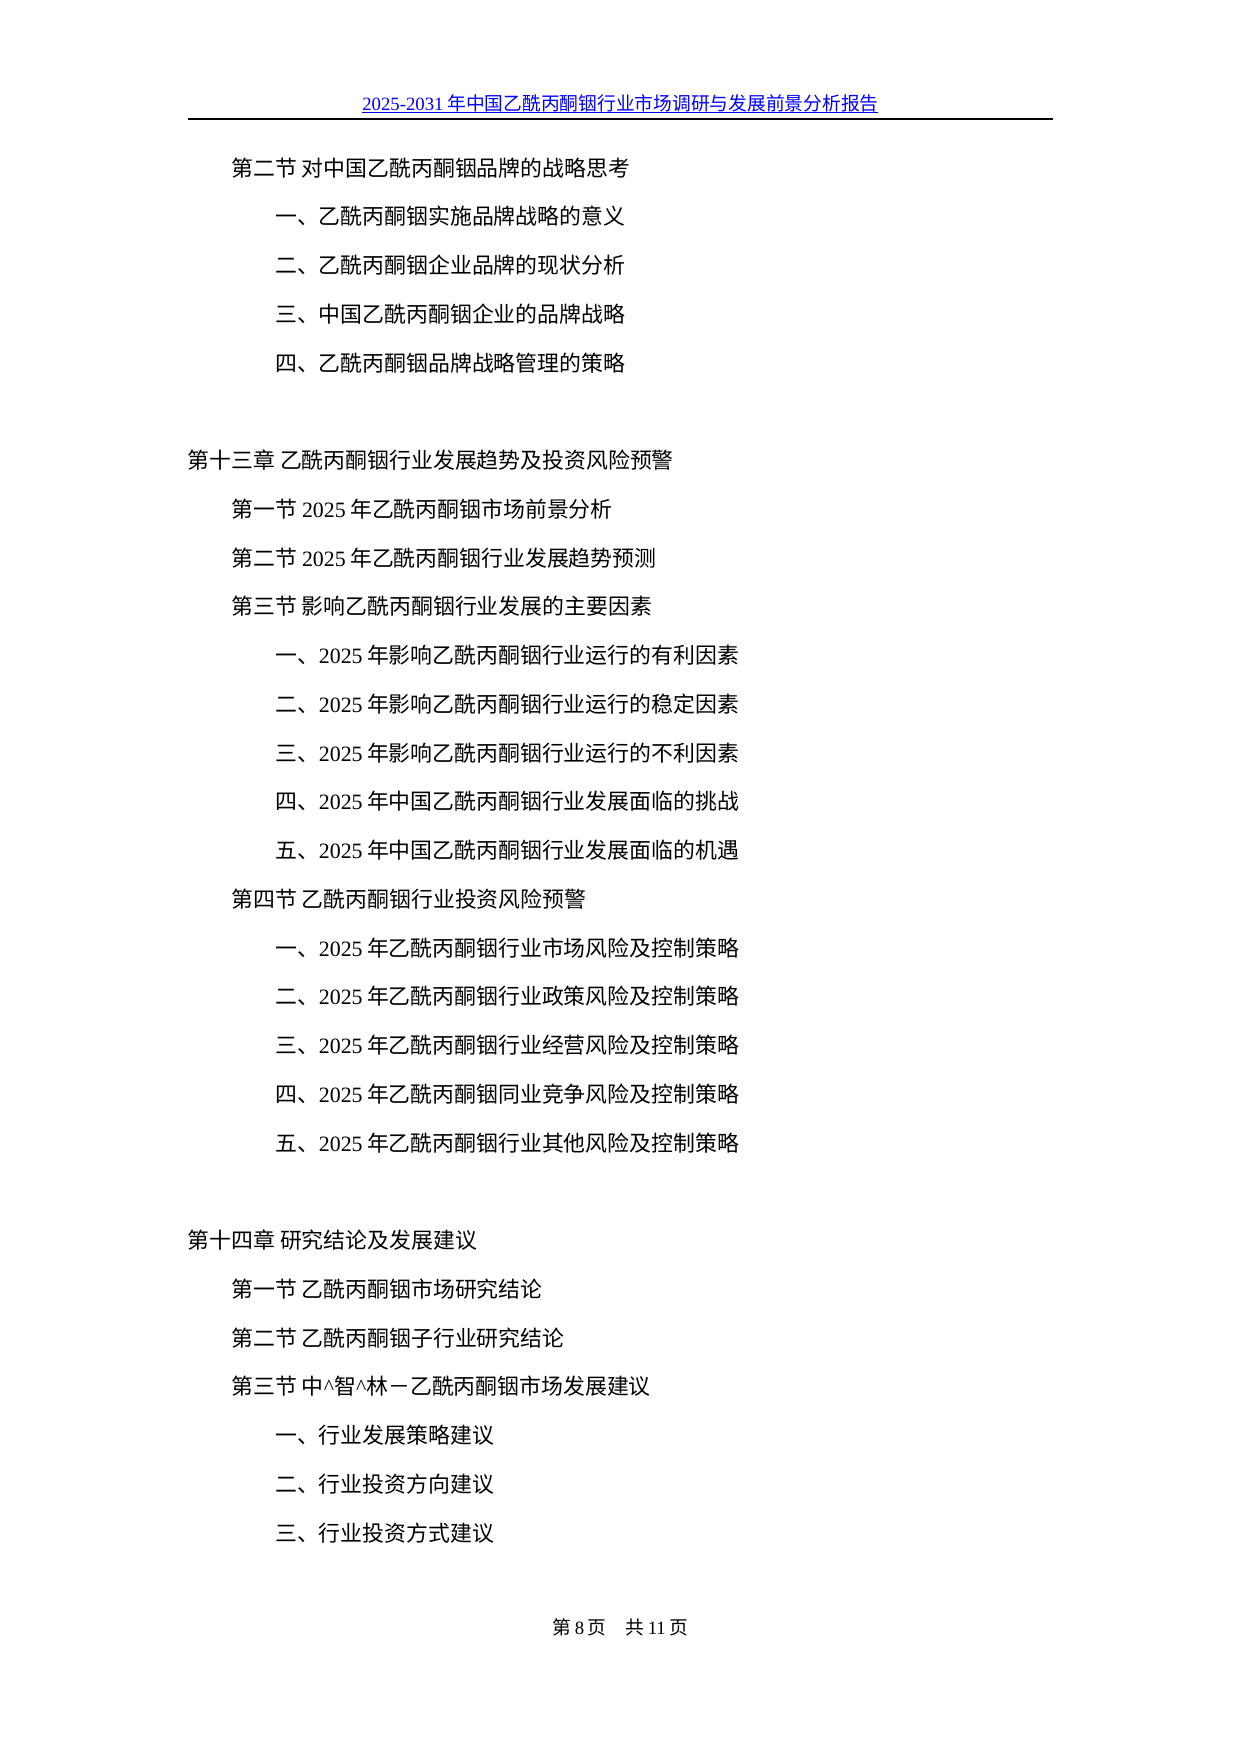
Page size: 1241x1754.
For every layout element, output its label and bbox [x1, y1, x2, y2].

text [187, 150, 1053, 1548]
